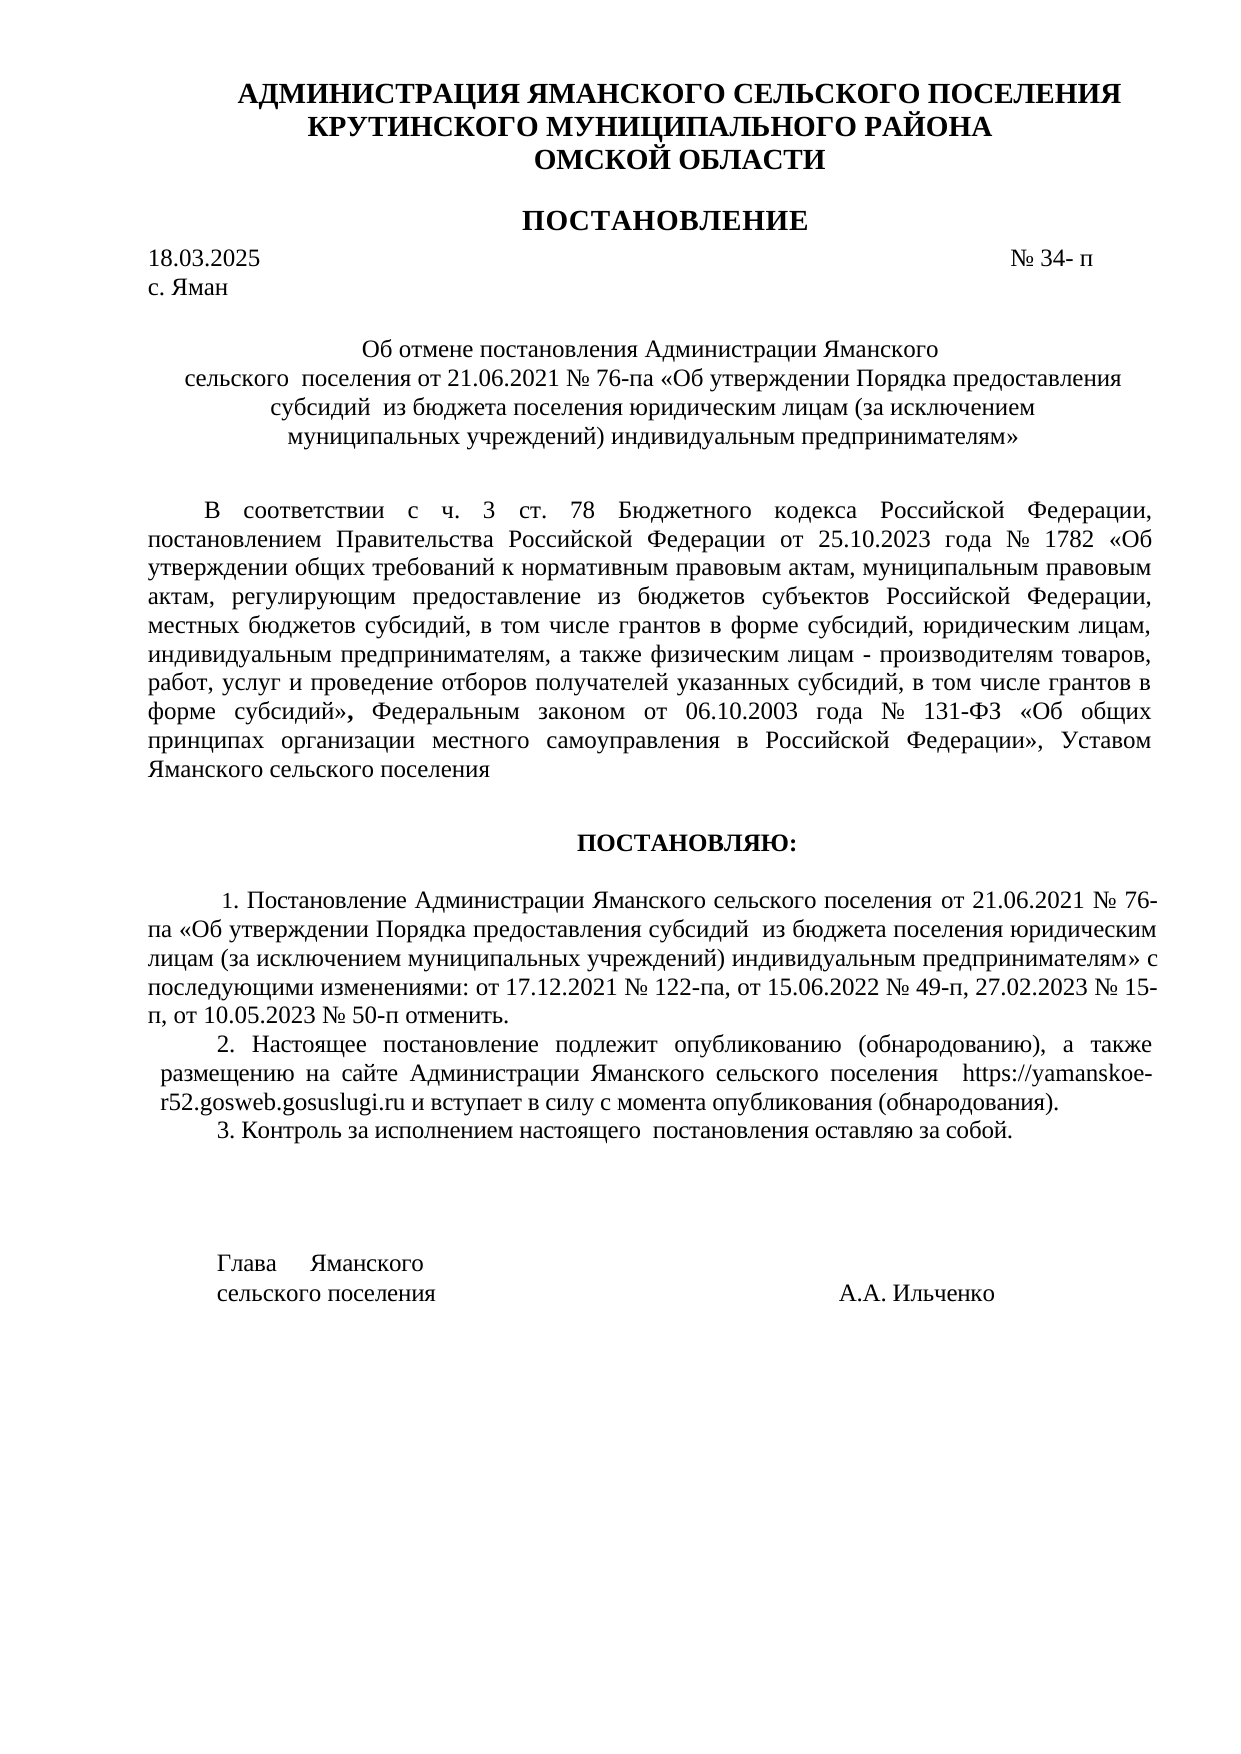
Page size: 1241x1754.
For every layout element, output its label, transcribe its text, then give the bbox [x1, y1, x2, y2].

text ПОСТАНОВЛЯЮ: [148, 828, 1152, 857]
text Об отмене постановления Администрации Яманского [148, 334, 1152, 363]
text 1. Постановление Администрации Яманского сельского поселения от 21.06.2021 № 76-па «Об утверждении Порядка предоставления субсидий из бюджета поселения юридическим лицам (за исключением муниципальных учреждений) индивидуальным предпринимателям» с последующими изменениями: от 17.12.2021 № 122-па, от 15.06.2022 № 49-п, 27.02.2023 № 15-п, от 10.05.2023 № 50-п отменить. [148, 886, 1158, 1029]
text сельского поселения от 21.06.2021 № 76-па «Об утверждении Порядка предоставления субсидий из бюджета поселения юридическим лицам (за исключением [148, 363, 1158, 421]
text 2. Настоящее постановление подлежит опубликованию (обнародованию), а также размещению на сайте Администрации Яманского сельского поселения https://yamanskoe-r52.gosweb.gosuslugi.ru и вступает в силу с момента опубликования (обнародования). [160, 1029, 1152, 1116]
text АДМИНИСТРАЦИЯ ЯМАНСКОГО СЕЛЬСКОГО ПОСЕЛЕНИЯ КРУТИНСКОГО МУНИЦИПАЛЬНОГО РАЙОНА [148, 77, 1152, 143]
text сельского поселения А.А. Ильченко [217, 1278, 1152, 1307]
subtitle В соответствии с ч. 3 ст. 78 Бюджетного кодекса Российской Федерации, постановлением Правительства Российской Федерации от 25.10.2023 года № 1782 «Об утверждении общих требований к нормативным правовым актам, муниципальным правовым актам, регулирующим предоставление из бюджетов субъектов Российской Федерации, местных бюджетов субсидий, в том числе грантов в форме субсидий, юридическим лицам, индивидуальным предпринимателям, а также физическим лицам - производителям товаров, работ, услуг и проведение отборов получателей указанных субсидий, в том числе грантов в форме субсидий», Федеральным законом от 06.10.2003 года № 131-ФЗ «Об общих принципах организации местного самоуправления в Российской Федерации», Уставом Яманского сельского поселения [148, 495, 1152, 782]
text 18.03.2025 № 34- п [148, 243, 1152, 272]
text с. Яман [148, 272, 1152, 301]
text ПОСТАНОВЛЕНИЕ [89, 176, 1152, 243]
text 3. Контроль за исполнением настоящего постановления оставляю за собой. [160, 1116, 1152, 1144]
text Глава Яманского [217, 1245, 1152, 1278]
text муниципальных учреждений) индивидуальным предпринимателям» [148, 421, 1158, 449]
text ОМСКОЙ ОБЛАСТИ [148, 143, 1152, 176]
